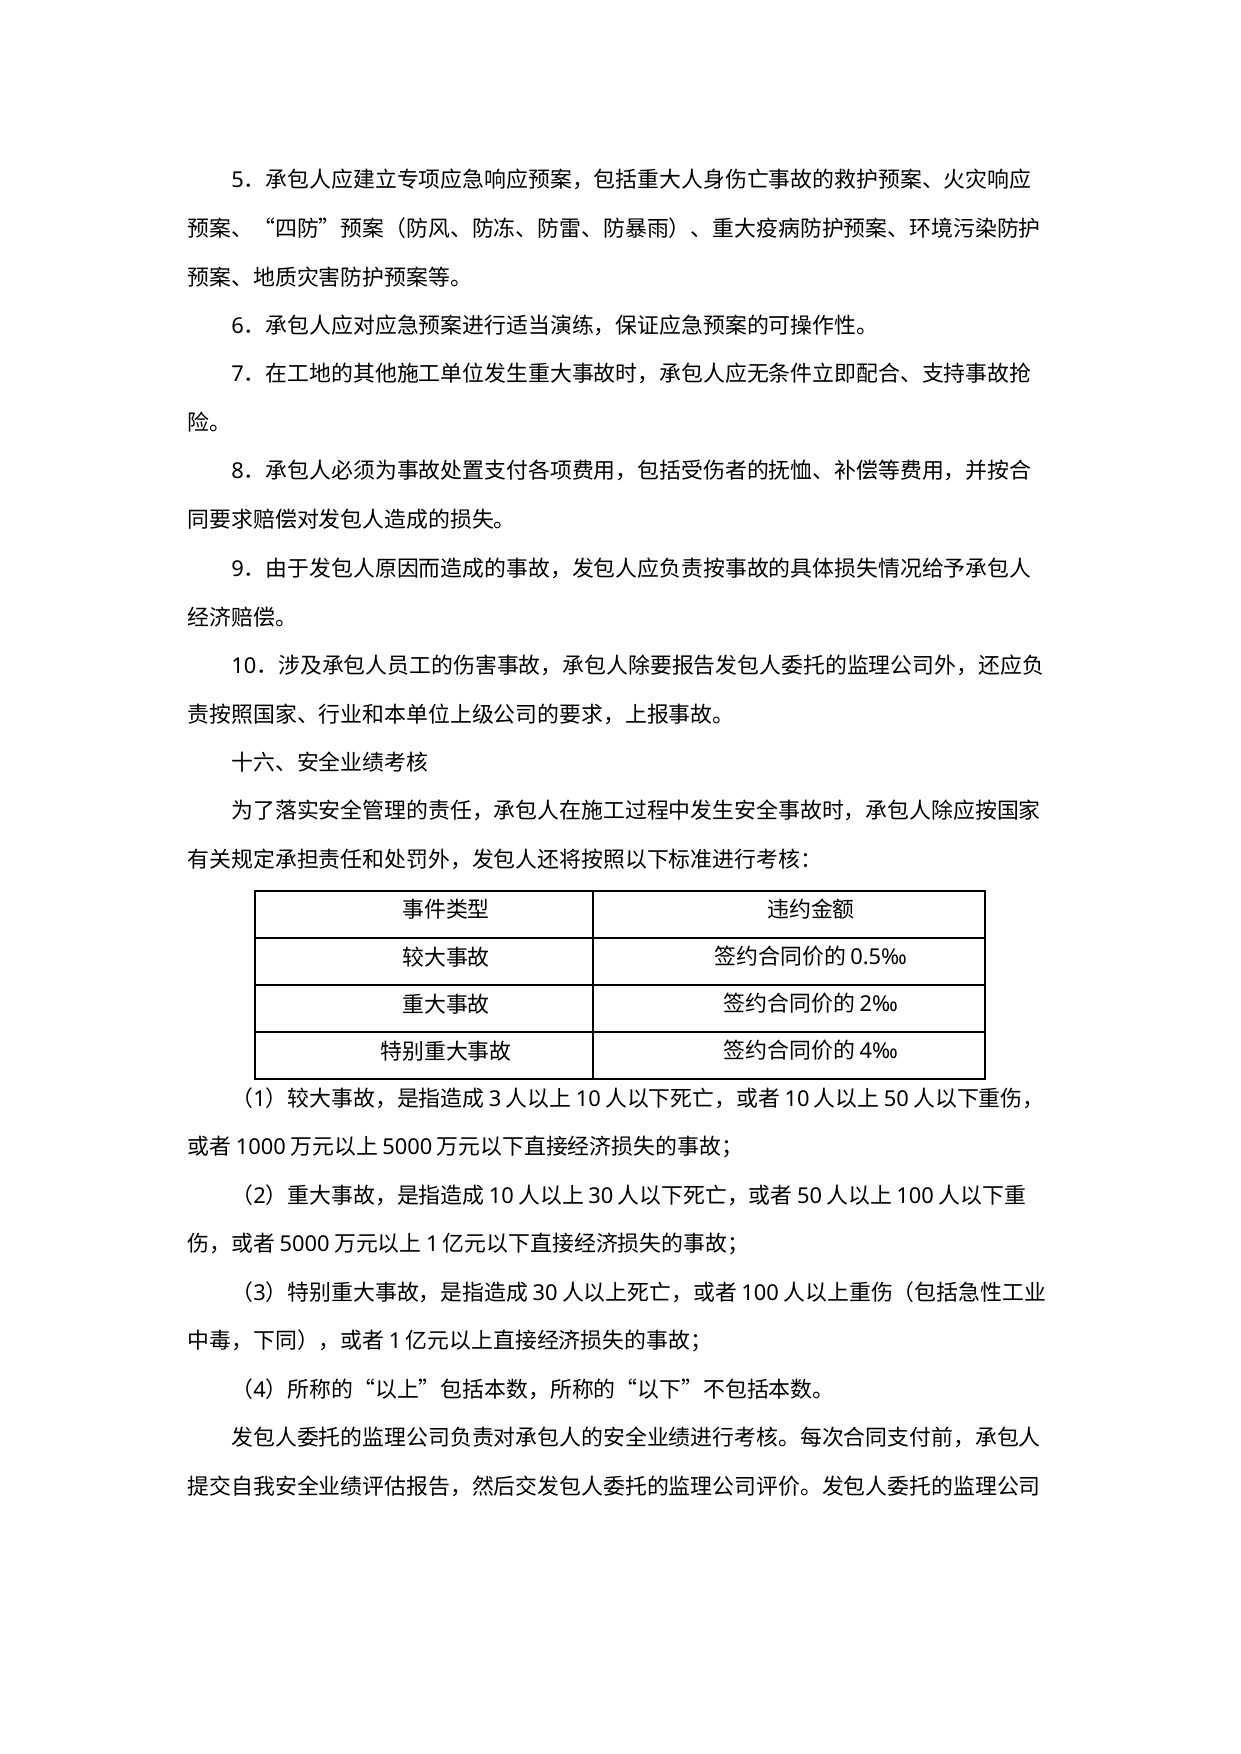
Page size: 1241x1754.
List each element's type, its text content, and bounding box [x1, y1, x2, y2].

text 5．承包人应建立专项应急响应预案，包括重大人身伤亡事故的救护预案、火灾响应预案、“四防”预案（防风、防冻、防雷、防暴雨）、重大疫病防护预案、环境污染防护预案、地质灾害防护预案等。 [187, 162, 1053, 292]
table_cell 签约合同价的0.5‰ [594, 939, 984, 984]
table_cell 特别重大事故 [256, 1033, 592, 1078]
table_cell 重大事故 [256, 986, 592, 1031]
text 8．承包人必须为事故处置支付各项费用，包括受伤者的抚恤、补偿等费用，并按合同要求赔偿对发包人造成的损失。 [187, 453, 1053, 534]
text （2）重大事故，是指造成10人以上30人以下死亡，或者50人以上100人以下重伤，或者5000万元以上1亿元以下直接经济损失的事故； [187, 1177, 1053, 1259]
table_cell 签约合同价的4‰ [594, 1033, 984, 1078]
text （4）所称的“以上”包括本数，所称的“以下”不包括本数。 [187, 1372, 1053, 1404]
text （1）较大事故，是指造成3人以上10人以下死亡，或者10人以上50人以下重伤，或者1000万元以上5000万元以下直接经济损失的事故； [187, 1080, 1053, 1162]
table_cell 较大事故 [256, 939, 592, 984]
text 10．涉及承包人员工的伤害事故，承包人除要报告发包人委托的监理公司外，还应负责按照国家、行业和本单位上级公司的要求，上报事故。 [187, 647, 1053, 729]
text 7．在工地的其他施工单位发生重大事故时，承包人应无条件立即配合、支持事故抢险。 [187, 356, 1053, 437]
table_header 事件类型 [256, 892, 592, 937]
text （3）特别重大事故，是指造成30人以上死亡，或者100人以上重伤（包括急性工业中毒，下同），或者1亿元以上直接经济损失的事故； [187, 1274, 1053, 1356]
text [187, 1420, 1053, 1501]
text 6．承包人应对应急预案进行适当演练，保证应急预案的可操作性。 [187, 308, 1053, 340]
text 9．由于发包人原因而造成的事故，发包人应负责按事故的具体损失情况给予承包人经济赔偿。 [187, 550, 1053, 632]
table_header 违约金额 [594, 892, 984, 937]
text 为了落实安全管理的责任，承包人在施工过程中发生安全事故时，承包人除应按国家有关规定承担责任和处罚外，发包人还将按照以下标准进行考核： [187, 793, 1053, 874]
table_cell 签约合同价的2‰ [594, 986, 984, 1031]
text 十六、安全业绩考核 [187, 744, 1053, 777]
